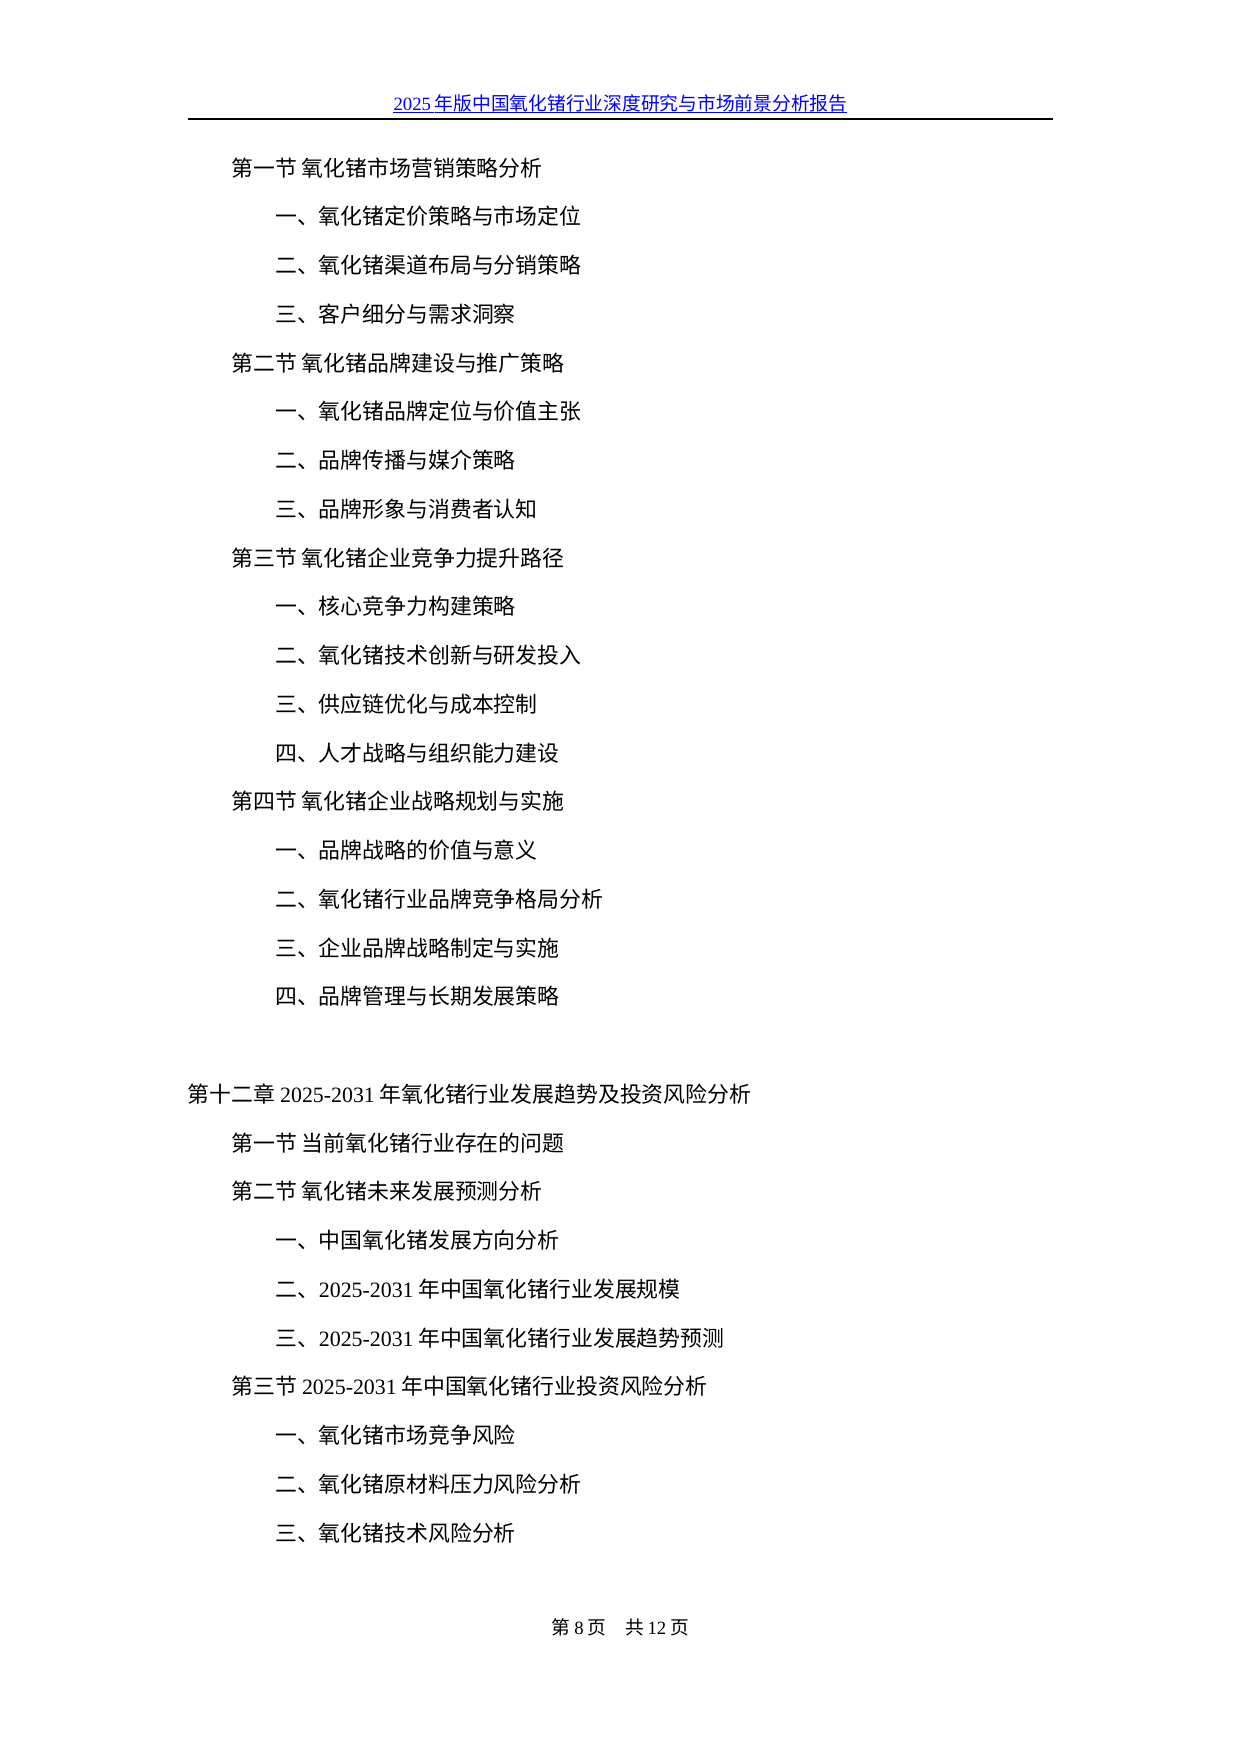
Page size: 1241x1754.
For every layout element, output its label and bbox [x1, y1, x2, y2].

text [187, 150, 1053, 1548]
